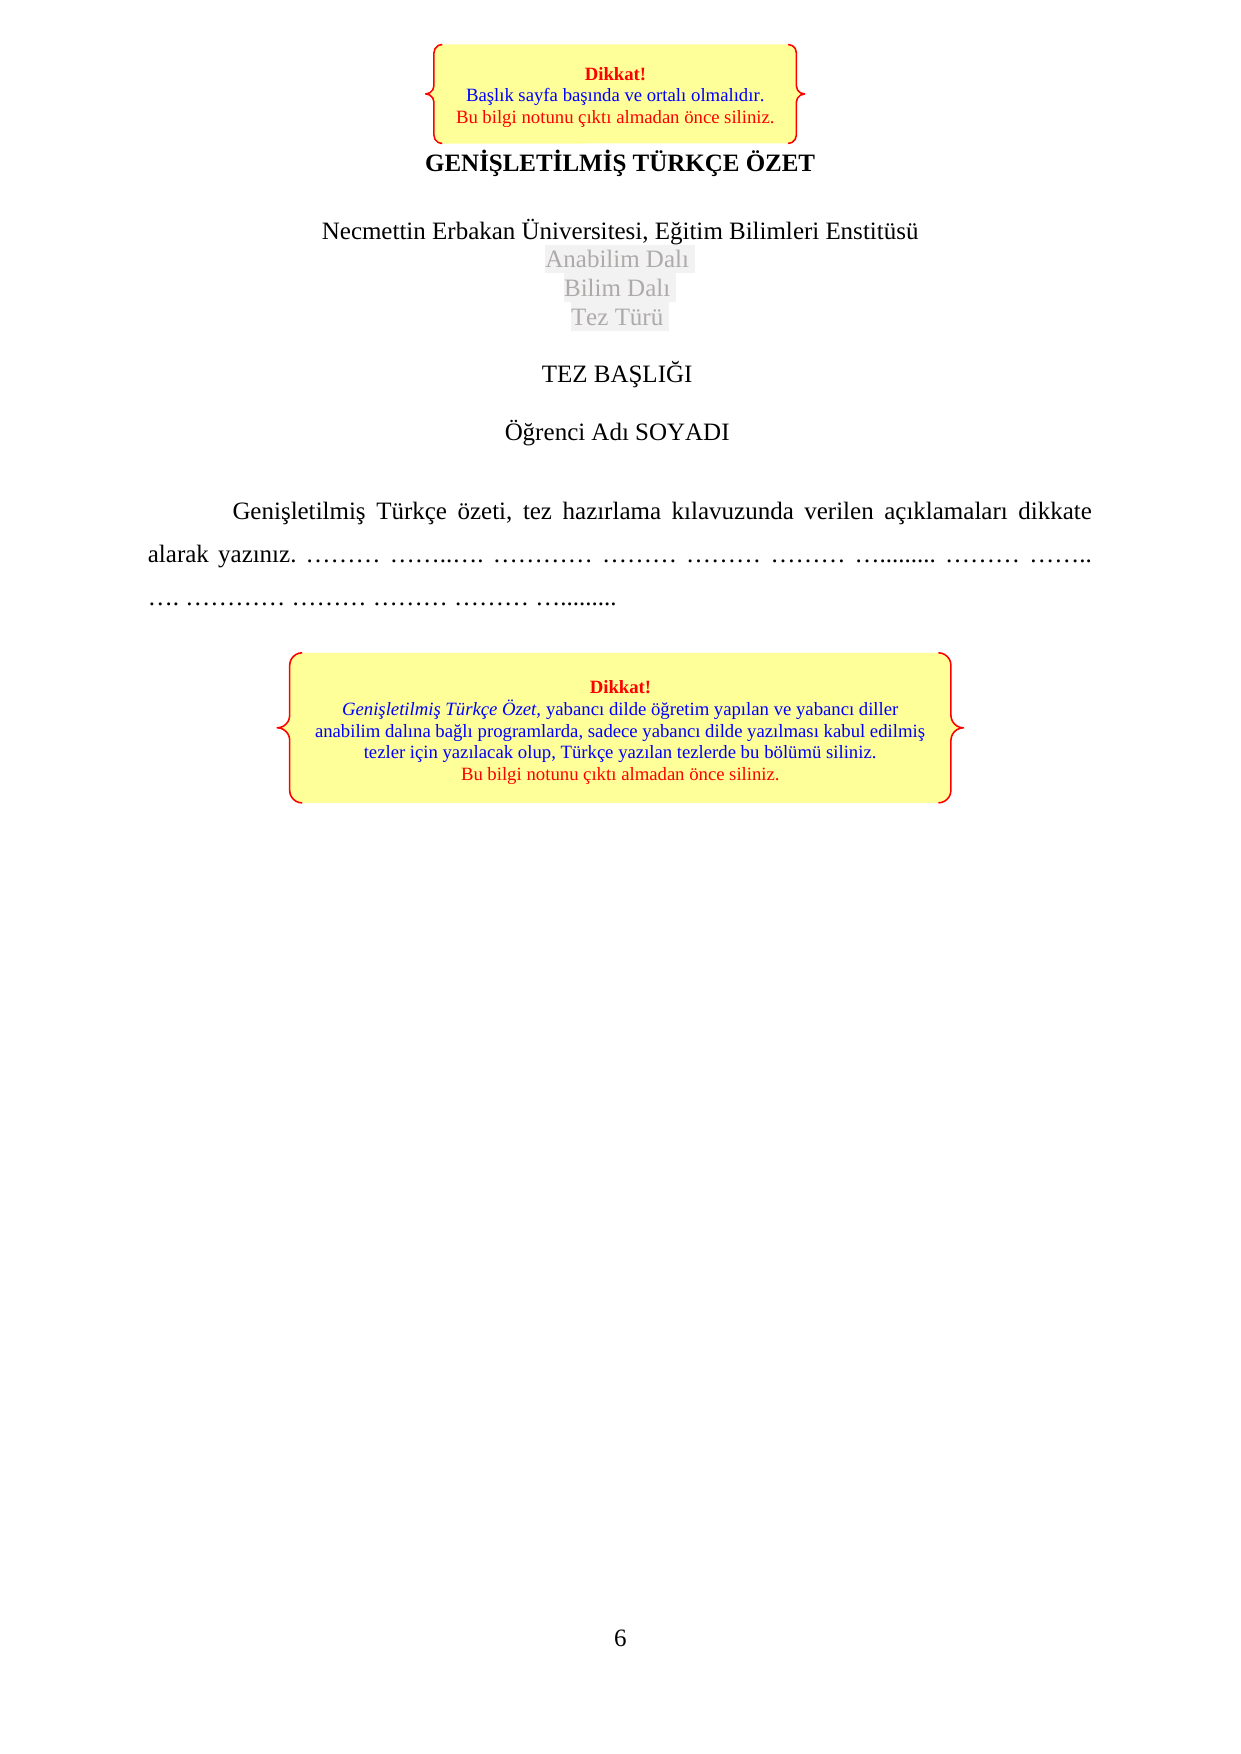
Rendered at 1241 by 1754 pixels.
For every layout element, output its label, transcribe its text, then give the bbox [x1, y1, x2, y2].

text Necmettin Erbakan Üniversitesi, Eğitim Bilimleri Enstitüsü [148, 216, 1092, 244]
subtitle GENİŞLETİLMİŞ TÜRKÇE ÖZET [148, 148, 1092, 176]
text Genişletilmiş Türkçe özeti, tez hazırlama kılavuzunda verilen açıklamaları dikkate alarak yazınız. ……… ……..…. ………… ……… ……… ……… …......... ……… ……..…. ………… ……… ……… ……… …......... [148, 496, 1092, 611]
